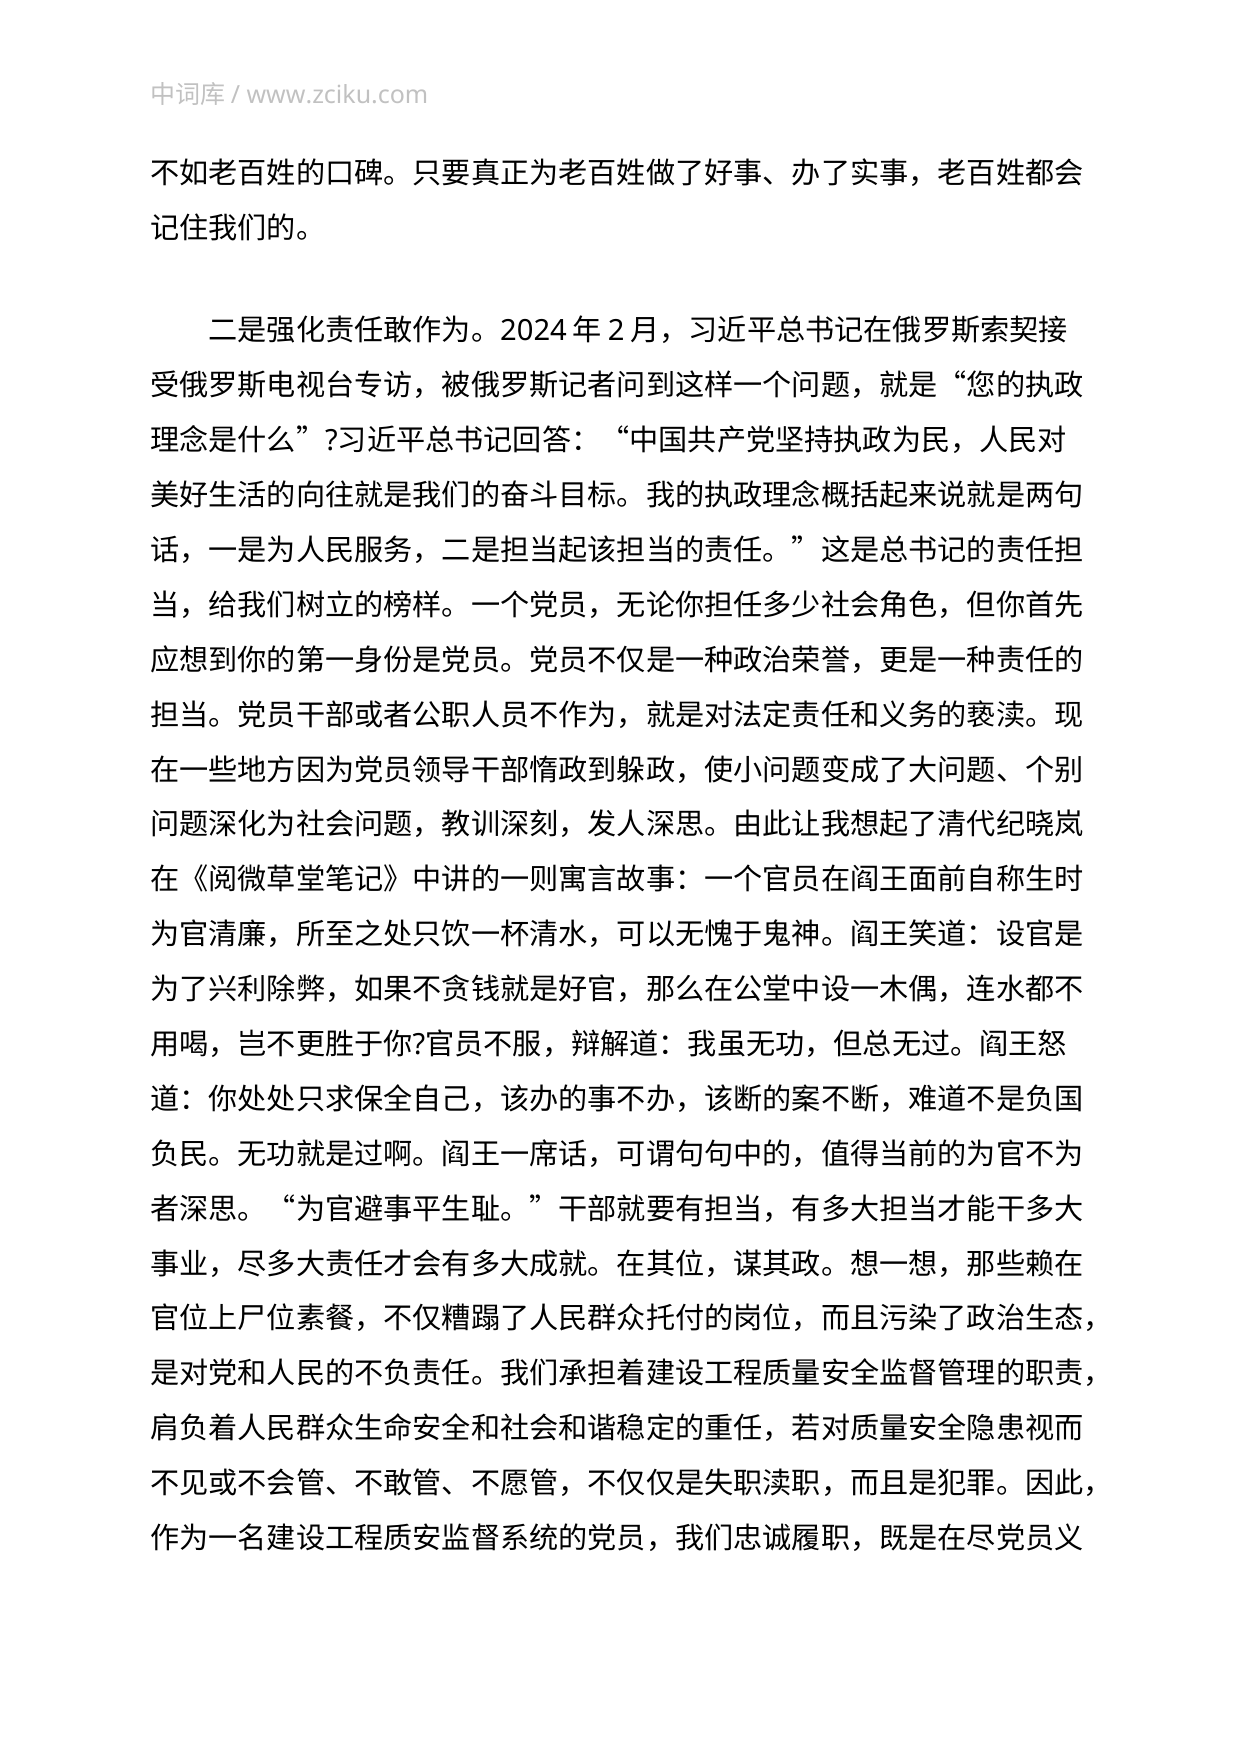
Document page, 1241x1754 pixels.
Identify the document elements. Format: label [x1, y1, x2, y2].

text [150, 150, 1090, 247]
text [150, 307, 1090, 1557]
